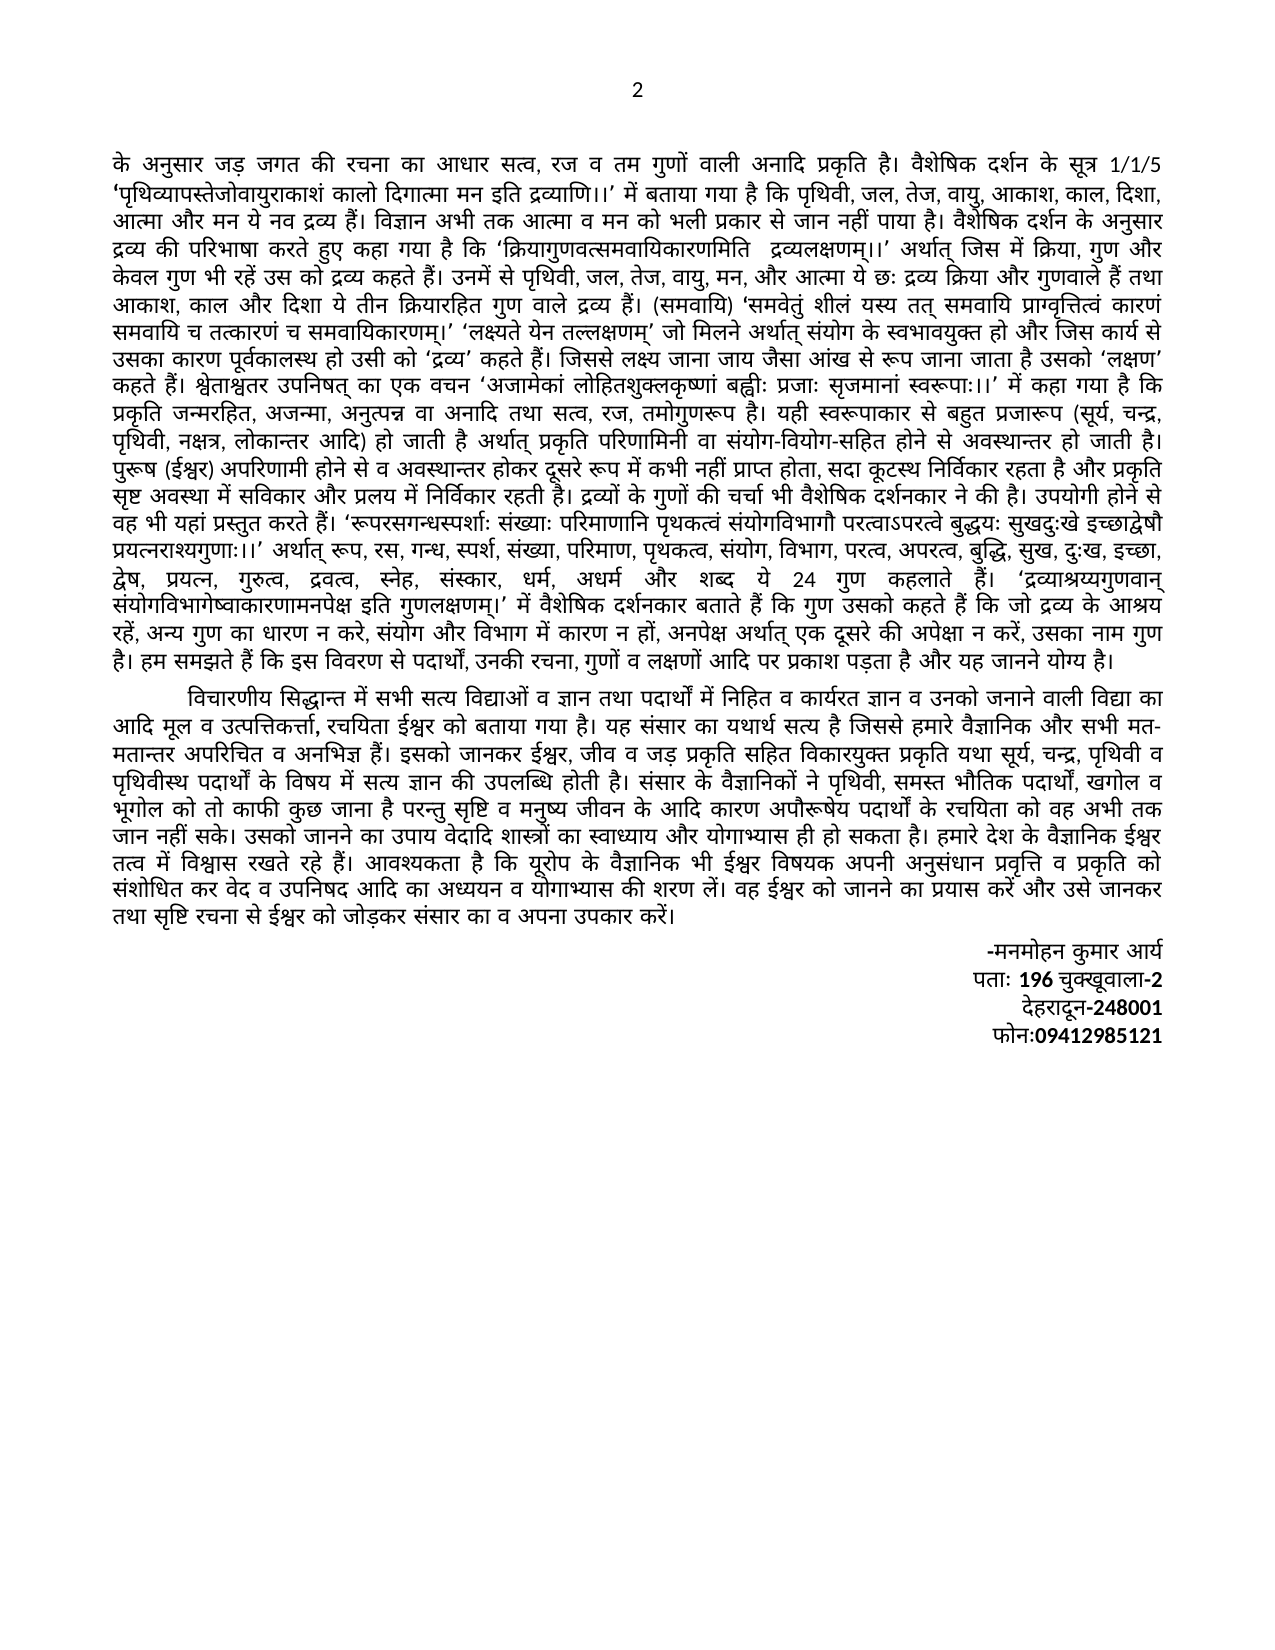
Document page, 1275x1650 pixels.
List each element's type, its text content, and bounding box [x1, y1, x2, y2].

text विचारणीय सिद्धान्त में सभी सत्य विद्याओं व ज्ञान तथा पदार्थों में निहित व कार्यरत ज्ञान व उनको जनाने वाली विद्या का आदि मूल व उत्पत्तिकर्त्ता, रचयिता ईश्वर को बताया गया है। यह संसार का यथार्थ सत्य है जिससे हमारे वैज्ञानिक और सभी मत-मतान्तर अपरिचित व अनभिज्ञ हैं। इसको जानकर ईश्वर, जीव व जड़ प्रकृति सहित विकारयुक्त प्रकृति यथा सूर्य, चन्द्र, पृथिवी व पृथिवीस्थ पदार्थों के विषय में सत्य ज्ञान की उपलब्धि होती है। संसार के वैज्ञानिकों ने पृथिवी, समस्त भौतिक पदार्थों, खगोल व भूगोल को तो काफी कुछ जाना है परन्तु सृष्टि व मनुष्य जीवन के आदि कारण अपौरूषेय पदार्थों के रचयिता को वह अभी तक जान नहीं सके। उसको जानने का उपाय वेदादि शास्त्रों का स्वाध्याय और योगाभ्यास ही हो सकता है। हमारे देश के वैज्ञानिक ईश्वर तत्व में विश्वास रखते रहे हैं। आवश्यकता है कि यूरोप के वैज्ञानिक भी ईश्वर विषयक अपनी अनुसंधान प्रवृत्ति व प्रकृति को संशोधित कर वेद व उपनिषद आदि का अध्ययन व योगाभ्यास की शरण लें। वह ईश्वर को जानने का प्रयास करें और उसे जानकर तथा सृष्टि रचना से ईश्वर को जोड़कर संसार का व अपना उपकार करें। [112, 686, 1162, 930]
text -मनमोहन कुमार आर्य [112, 937, 1162, 965]
text देहरादून-248001 [112, 993, 1162, 1021]
text फोनः09412985121 [112, 1021, 1162, 1049]
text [112, 150, 1162, 675]
text पताः 196 चुक्खूवाला-2 [112, 965, 1162, 993]
